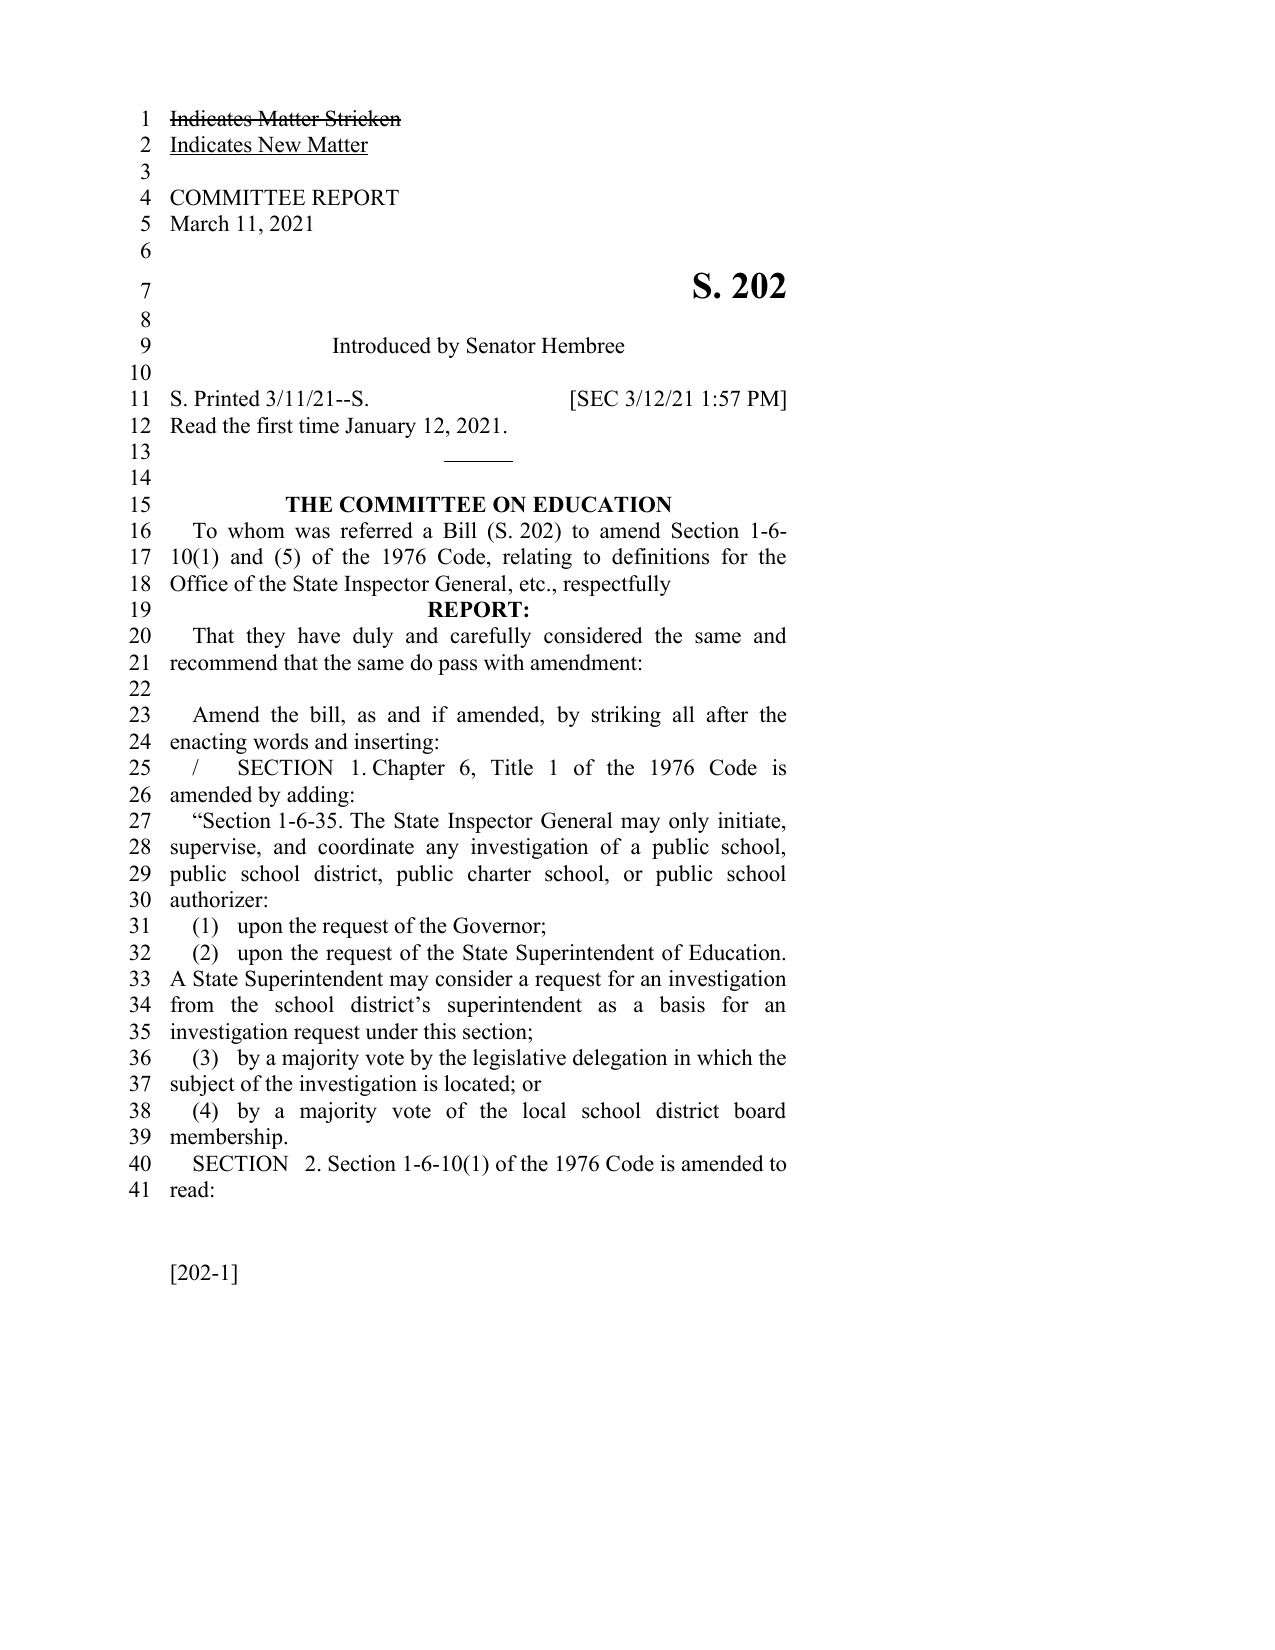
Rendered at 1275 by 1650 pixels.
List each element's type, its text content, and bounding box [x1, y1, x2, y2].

text To whom was referred a Bill (S. 202) to amend Section 1-6-10(1) and (5) of the 1976 Code, relating to definitions for the Office of the State Inspector General, etc., respectfully [169, 517, 787, 596]
text (3) by a majority vote by the legislative delegation in which the subject of the investigation is located; or [169, 1044, 787, 1097]
text “Section 1-6-35. The State Inspector General may only initiate, supervise, and coordinate any investigation of a public school, public school district, public charter school, or public school authorizer: [169, 807, 787, 912]
text S. Printed 3/11/21--S. [SEC 3/12/21 1:57 PM] [169, 385, 787, 412]
text S. 202 [169, 263, 787, 306]
text March 11, 2021 [169, 210, 787, 237]
text Indicates New Matter [169, 131, 787, 158]
text Introduced by Senator Hembree [169, 333, 787, 359]
text (1) upon the request of the Governor; [169, 912, 787, 939]
text (2) upon the request of the State Superintendent of Education. A State Superintendent may consider a request for an investigation from the school district’s superintendent as a basis for an investigation request under this section; [169, 939, 787, 1044]
text Amend the bill, as and if amended, by striking all after the enacting words and inserting: [169, 702, 787, 754]
text THE COMMITTEE ON EDUCATION [169, 491, 787, 517]
text Read the first time January 12, 2021. [169, 412, 787, 438]
text SECTION 2. Section 1-6-10(1) of the 1976 Code is amended to read: [169, 1149, 787, 1202]
text (4) by a majority vote of the local school district board membership. [169, 1097, 787, 1149]
text COMMITTEE REPORT [169, 184, 787, 210]
text Indicates Matter Stricken [169, 105, 787, 131]
text / SECTION 1. Chapter 6, Title 1 of the 1976 Code is amended by adding: [169, 754, 787, 807]
text REPORT: [169, 596, 787, 622]
text That they have duly and carefully considered the same and recommend that the same do pass with amendment: [169, 622, 787, 675]
